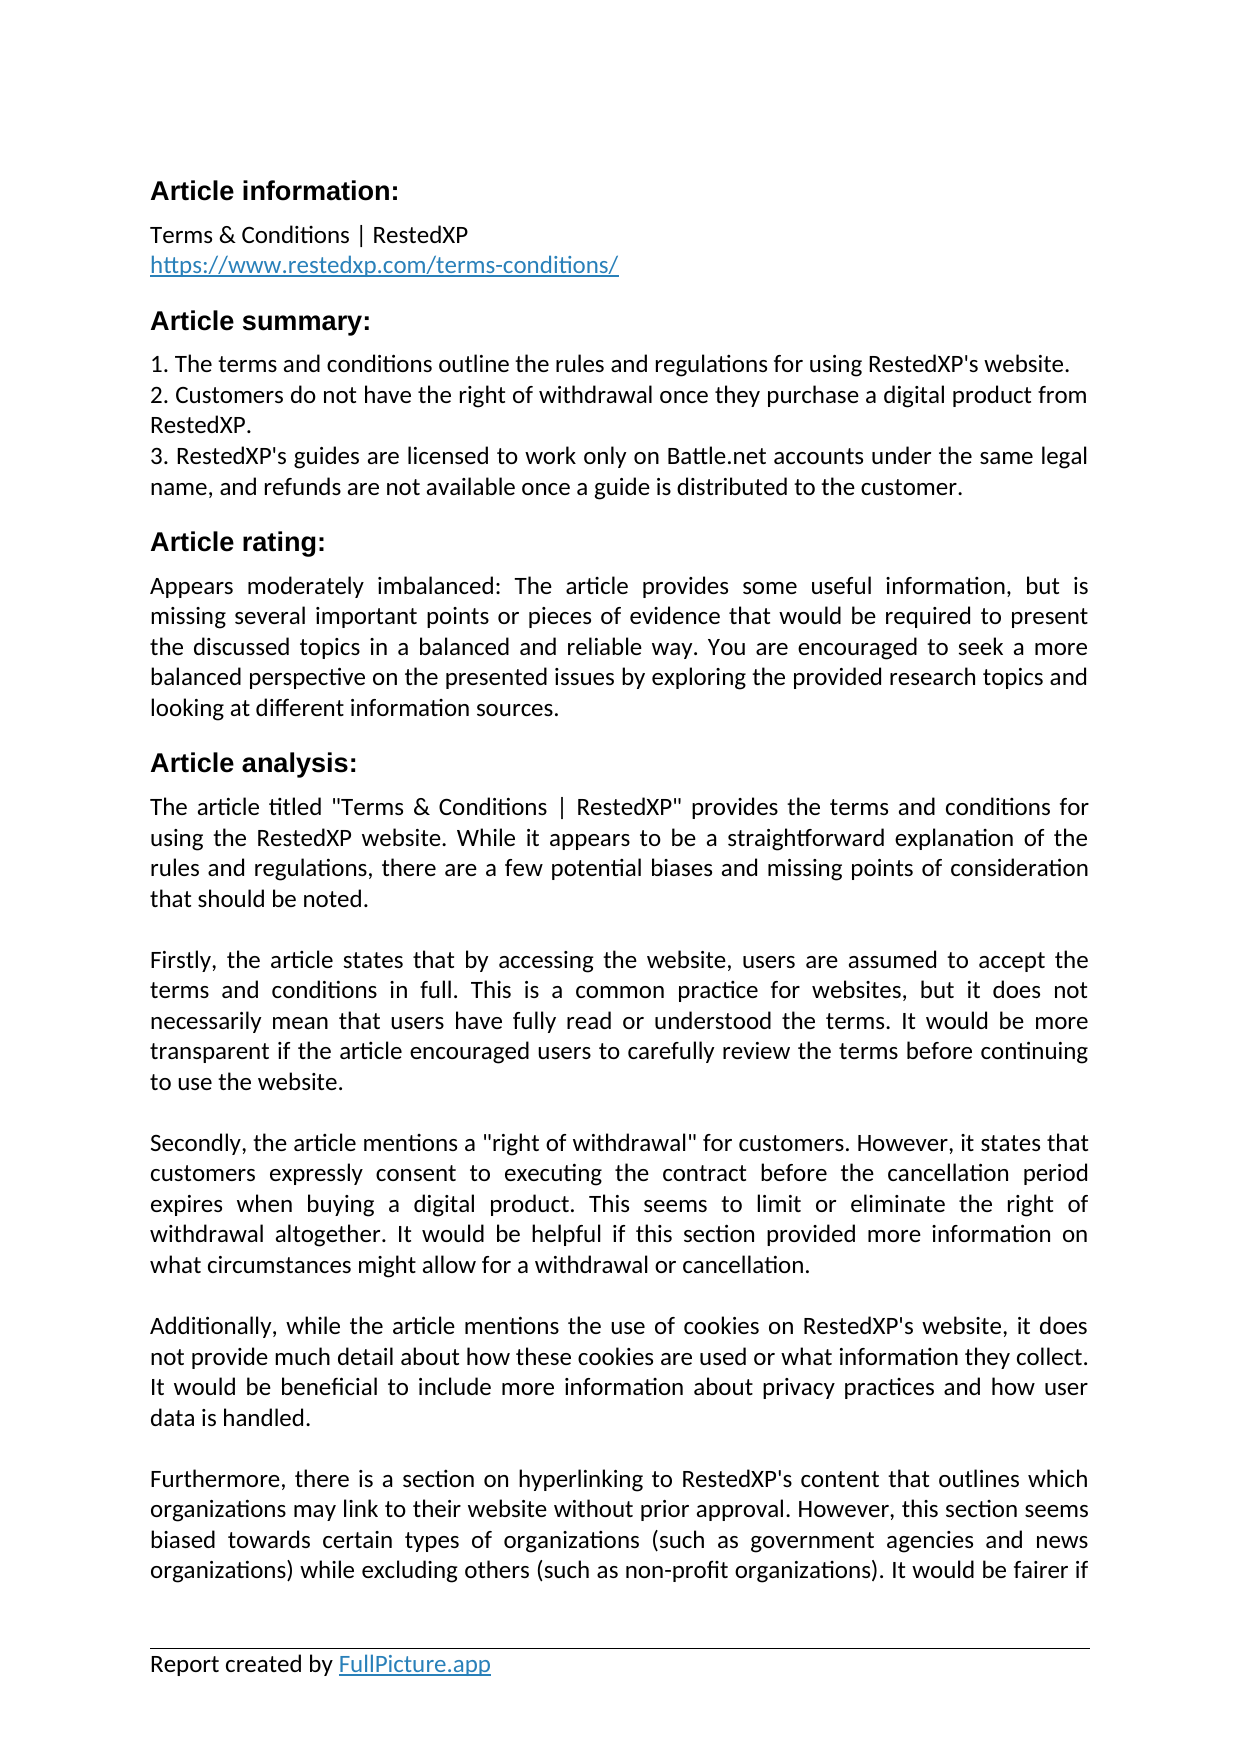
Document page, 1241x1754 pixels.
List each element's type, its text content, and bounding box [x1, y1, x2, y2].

text Firstly, the article states that by accessing the website, users are assumed to accept the terms and conditions in full. This is a common practice for websites, but it does not necessarily mean that users have fully read or understood the terms. It would be more transparent if the article encouraged users to carefully review the terms before continuing to use the website. [150, 944, 1090, 1096]
text Terms & Conditions | RestedXPhttps://www.restedxp.com/terms-conditions/ [150, 219, 1090, 280]
subtitle Article rating: [150, 526, 1090, 557]
text The article titled "Terms & Conditions | RestedXP" provides the terms and conditions for using the RestedXP website. While it appears to be a straightforward explanation of the rules and regulations, there are a few potential biases and missing points of consideration that should be noted. [150, 791, 1090, 913]
subtitle Article information: [150, 175, 1090, 206]
text 1. The terms and conditions outline the rules and regulations for using RestedXP's website. [150, 348, 1090, 379]
text 2. Customers do not have the right of withdrawal once they purchase a digital product from RestedXP. [150, 379, 1090, 440]
text 3. RestedXP's guides are licensed to work only on Battle.net accounts under the same legal name, and refunds are not available once a guide is distributed to the customer. [150, 440, 1090, 501]
text Additionally, while the article mentions the use of cookies on RestedXP's website, it does not provide much detail about how these cookies are used or what information they collect. It would be beneficial to include more information about privacy practices and how user data is handled. [150, 1310, 1090, 1432]
subtitle Article summary: [150, 305, 1090, 336]
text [150, 1463, 1090, 1585]
text Appears moderately imbalanced: The article provides some useful information, but is missing several important points or pieces of evidence that would be required to present the discussed topics in a balanced and reliable way. You are encouraged to seek a more balanced perspective on the presented issues by exploring the provided research topics and looking at different information sources. [150, 570, 1090, 722]
subtitle Article analysis: [150, 747, 1090, 779]
text Secondly, the article mentions a "right of withdrawal" for customers. However, it states that customers expressly consent to executing the contract before the cancellation period expires when buying a digital product. This seems to limit or eliminate the right of withdrawal altogether. It would be helpful if this section provided more information on what circumstances might allow for a withdrawal or cancellation. [150, 1127, 1090, 1279]
